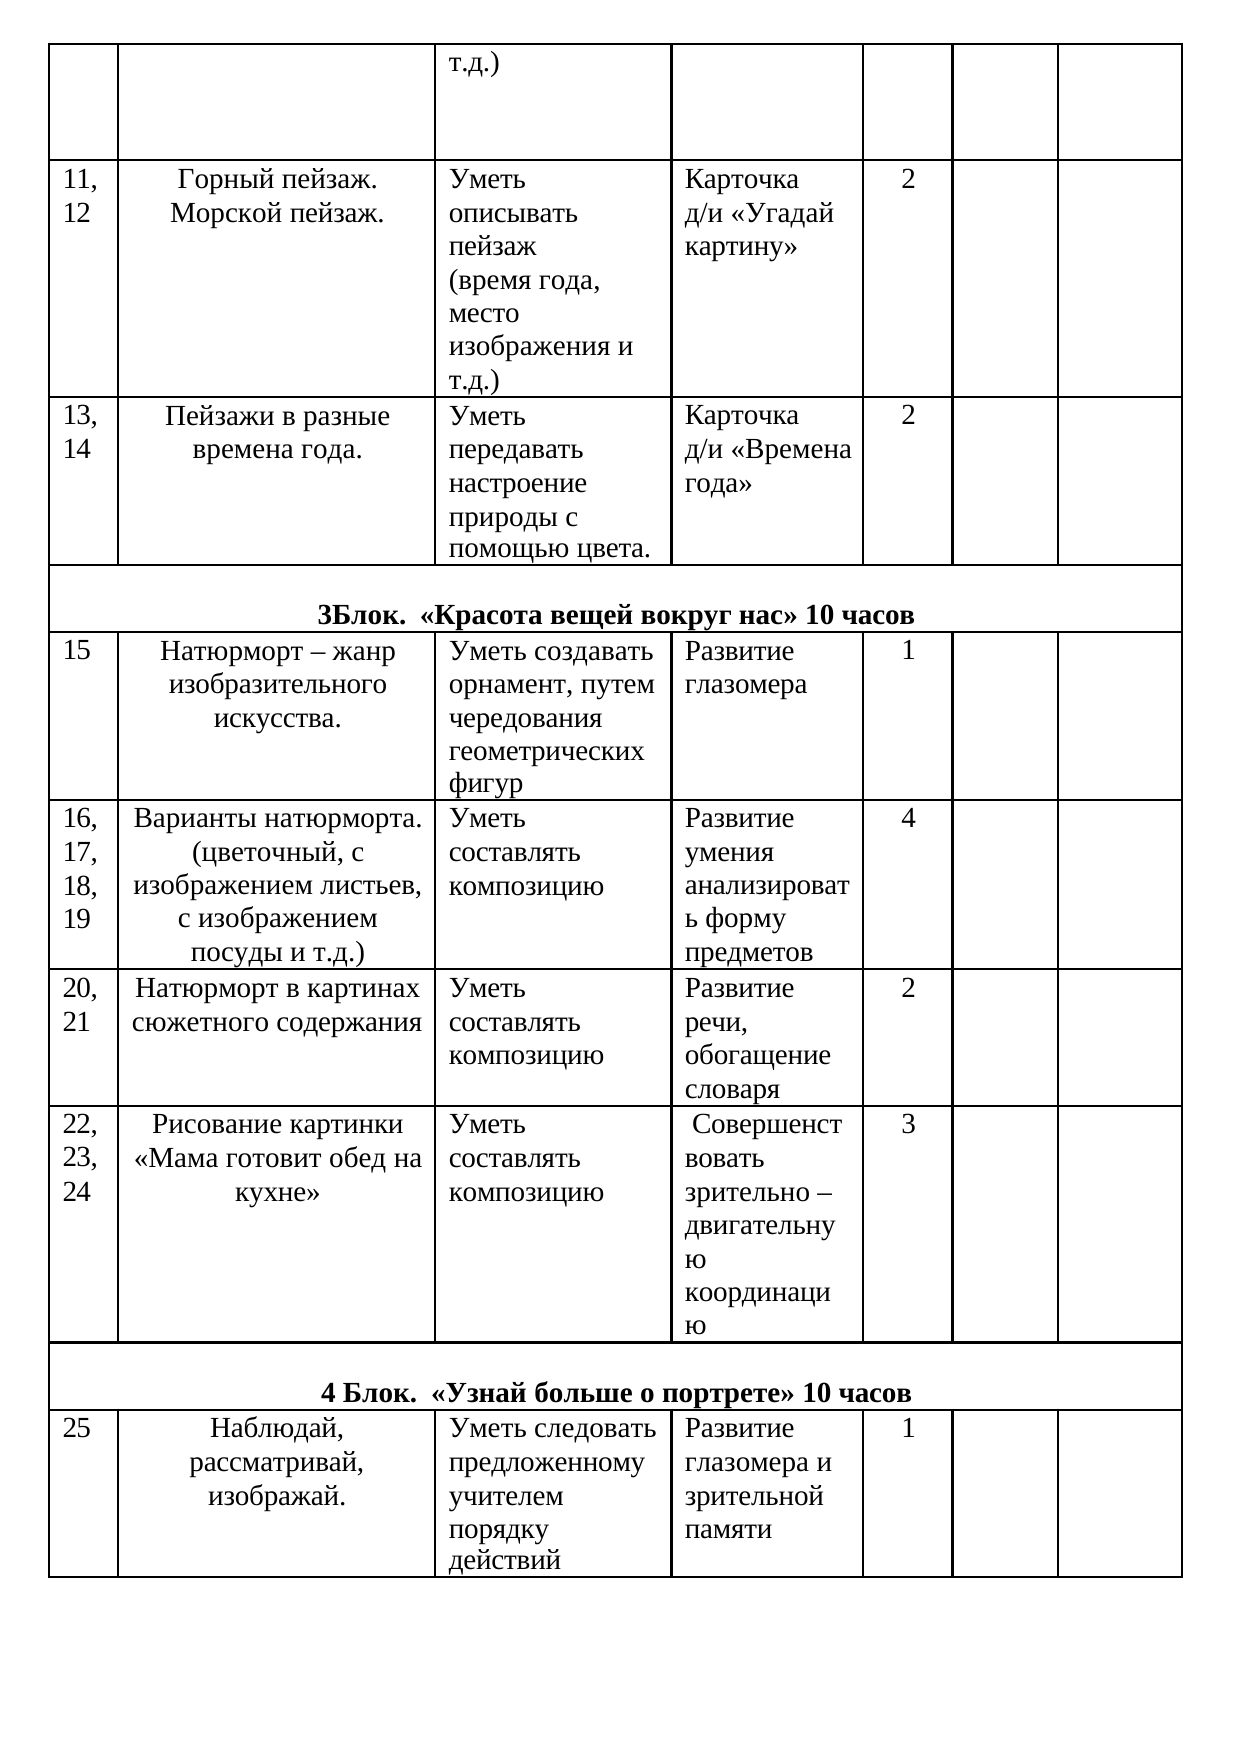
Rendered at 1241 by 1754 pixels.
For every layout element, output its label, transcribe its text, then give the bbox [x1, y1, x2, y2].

table_cell 15 [50, 633, 117, 798]
table_cell Карточка д/и «Времена года» [673, 398, 862, 564]
table_cell 20, 21 [50, 970, 117, 1104]
table_cell 3Блок. «Красота вещей вокруг нас» 10 часов [50, 566, 1181, 631]
table_cell 16, 17, 18, 19 [50, 801, 117, 968]
table_cell Уметь составлять композицию [436, 1107, 670, 1341]
table_header [673, 45, 862, 159]
table_header т.д.) [436, 45, 670, 159]
table_cell 22, 23, 24 [50, 1107, 117, 1341]
table_cell [954, 970, 1057, 1104]
table_cell Уметь передавать настроение природы с помощью цвета. [436, 398, 670, 564]
table_cell [954, 398, 1057, 564]
table_cell [954, 633, 1057, 798]
table_cell Уметь составлять композицию [436, 970, 670, 1104]
table_cell 11, 12 [50, 161, 117, 396]
table_cell Развитие умения анализироват ь форму предметов [673, 801, 862, 968]
table_header [864, 45, 951, 159]
table_cell [1059, 1107, 1181, 1341]
table_cell Натюрморт в картинах сюжетного содержания [119, 970, 434, 1104]
table_header [119, 45, 434, 159]
table_cell 13, 14 [50, 398, 117, 564]
table_cell 1 [864, 1411, 951, 1576]
table_cell [1059, 633, 1181, 798]
table_cell [954, 801, 1057, 968]
table_cell 1 [864, 633, 951, 798]
table_cell [954, 161, 1057, 396]
table_cell Пейзажи в разные времена года. [119, 398, 434, 564]
table_cell [1059, 398, 1181, 564]
table_cell Уметь описывать пейзаж (время года, место изображения и т.д.) [436, 161, 670, 396]
table_cell 4 [864, 801, 951, 968]
table_cell Уметь создавать орнамент, путем чередования геометрических фигур [436, 633, 670, 798]
table_cell [954, 1107, 1057, 1341]
table_cell Варианты натюрморта. (цветочный, с изображением листьев, с изображением посуды и т.д.) [119, 801, 434, 968]
table_cell 3 [864, 1107, 951, 1341]
table_cell Наблюдай, рассматривай, изображай. [119, 1411, 434, 1576]
table_cell [1059, 161, 1181, 396]
table_cell 2 [864, 970, 951, 1104]
table_cell Горный пейзаж. Морской пейзаж. [119, 161, 434, 396]
table_cell Развитие речи, обогащение словаря [673, 970, 862, 1104]
table_cell Карточка д/и «Угадай картину» [673, 161, 862, 396]
table_cell 4 Блок. «Узнай больше о портрете» 10 часов [50, 1344, 1181, 1408]
table_cell [1059, 801, 1181, 968]
table_cell Развитие глазомера [673, 633, 862, 798]
table_header [1059, 45, 1181, 159]
table_cell 2 [864, 398, 951, 564]
table_cell Натюрморт – жанр изобразительного искусства. [119, 633, 434, 798]
table_cell 2 [864, 161, 951, 396]
table_header [954, 45, 1057, 159]
table_cell [1059, 1411, 1181, 1576]
table_cell [1059, 970, 1181, 1104]
table_cell Уметь следовать предложенному учителем порядку действий [436, 1411, 670, 1576]
table_cell Рисование картинки «Мама готовит обед на кухне» [119, 1107, 434, 1341]
table_cell Совершенст вовать зрительно – двигательну ю координаци ю [673, 1107, 862, 1341]
table_header [50, 45, 117, 159]
table_cell [954, 1411, 1057, 1576]
table_cell Развитие глазомера и зрительной памяти [673, 1411, 862, 1576]
table_cell 25 [50, 1411, 117, 1576]
table_cell Уметь составлять композицию [436, 801, 670, 968]
